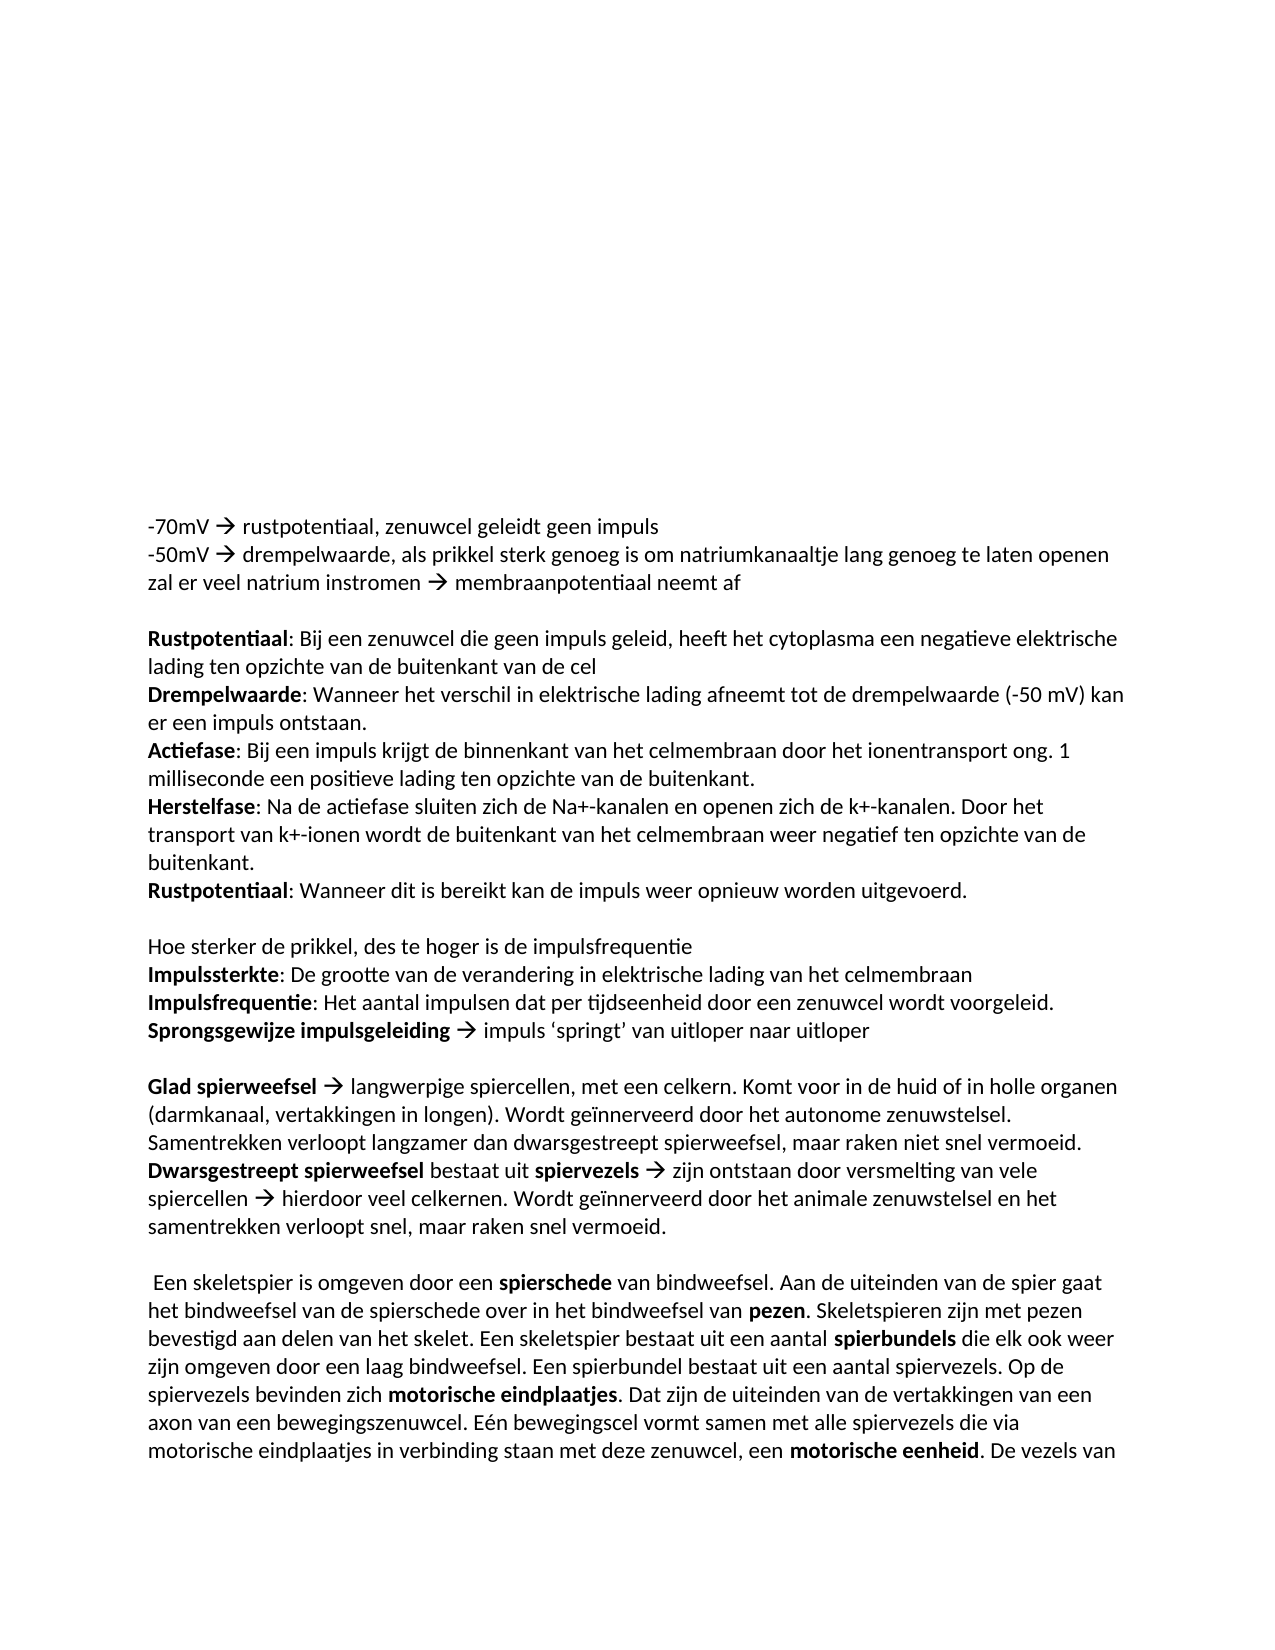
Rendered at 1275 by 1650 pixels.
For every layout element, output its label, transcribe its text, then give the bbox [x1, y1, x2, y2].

text -50mV drempelwaarde, als prikkel sterk genoeg is om natriumkanaaltje lang genoeg te laten openen zal er veel natrium instromen membraanpotentiaal neemt af [148, 540, 1127, 596]
text Impulsfrequentie: Het aantal impulsen dat per tijdseenheid door een zenuwcel wordt voorgeleid. [148, 988, 1127, 1016]
text -70mV rustpotentiaal, zenuwcel geleidt geen impuls [148, 512, 1127, 540]
text Rustpotentiaal: Bij een zenuwcel die geen impuls geleid, heeft het cytoplasma een negatieve elektrische lading ten opzichte van de buitenkant van de cel [148, 624, 1127, 680]
text Impulssterkte: De grootte van de verandering in elektrische lading van het celmembraan [148, 960, 1127, 988]
text Sprongsgewijze impulsgeleiding impuls ‘springt’ van uitloper naar uitloper [148, 1016, 1127, 1044]
text Hoe sterker de prikkel, des te hoger is de impulsfrequentie [148, 932, 1127, 960]
text Drempelwaarde: Wanneer het verschil in elektrische lading afneemt tot de drempelwaarde (-50 mV) kan er een impuls ontstaan. [148, 680, 1127, 736]
text Glad spierweefsel langwerpige spiercellen, met een celkern. Komt voor in de huid of in holle organen (darmkanaal, vertakkingen in longen). Wordt geïnnerveerd door het autonome zenuwstelsel. Samentrekken verloopt langzamer dan dwarsgestreept spierweefsel, maar raken niet snel vermoeid. [148, 1072, 1127, 1156]
text Rustpotentiaal: Wanneer dit is bereikt kan de impuls weer opnieuw worden uitgevoerd. [148, 876, 1127, 904]
text Actiefase: Bij een impuls krijgt de binnenkant van het celmembraan door het ionentransport ong. 1 milliseconde een positieve lading ten opzichte van de buitenkant. [148, 736, 1127, 792]
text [148, 1268, 1127, 1464]
text Dwarsgestreept spierweefsel bestaat uit spiervezels zijn ontstaan door versmelting van vele spiercellen hierdoor veel celkernen. Wordt geïnnerveerd door het animale zenuwstelsel en het samentrekken verloopt snel, maar raken snel vermoeid. [148, 1156, 1127, 1240]
text Herstelfase: Na de actiefase sluiten zich de Na+-kanalen en openen zich de k+-kanalen. Door het transport van k+-ionen wordt de buitenkant van het celmembraan weer negatief ten opzichte van de buitenkant. [148, 792, 1127, 876]
